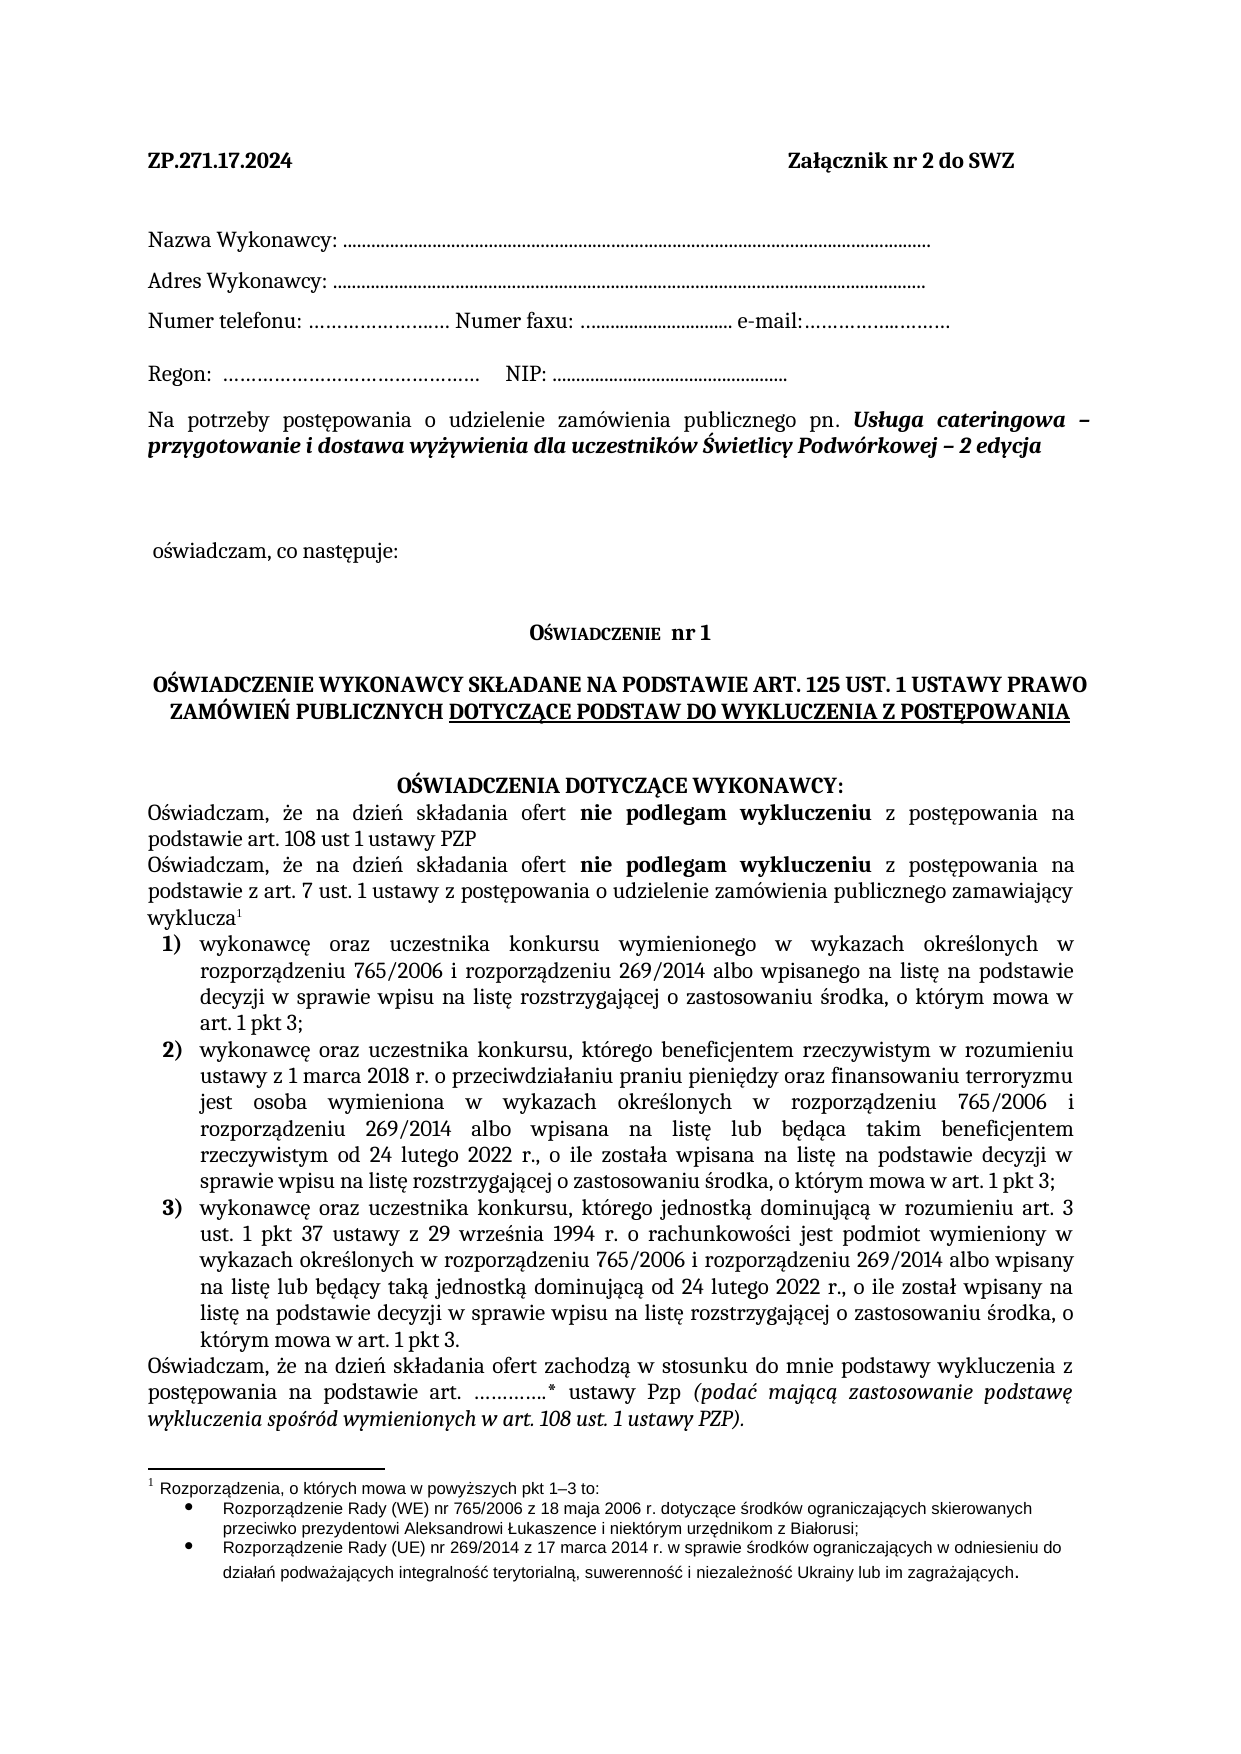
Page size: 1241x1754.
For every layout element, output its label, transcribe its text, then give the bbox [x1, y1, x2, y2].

text Regon: ……………………………………… NIP: .................................................. [148, 361, 1093, 387]
text Na potrzeby postępowania o udzielenie zamówienia publicznego pn. Usługa cateringowa – przygotowanie i dostawa wyżywienia dla uczestników Świetlicy Podwórkowej – 2 edycja [148, 406, 1093, 459]
text OŚWIADCZENIA DOTYCZĄCE WYKONAWCY: [148, 773, 1093, 799]
text Nazwa Wykonawcy: ............................................................................................................................. [148, 227, 1093, 253]
text Numer telefonu: ………………….… Numer faxu: …............................. e-mail:……………..……… [148, 308, 1093, 334]
text Oświadczam, że na dzień składania ofert nie podlegam wykluczeniu z postępowania na podstawie z art. 7 ust. 1 ustawy z postępowania o udzielenie zamówienia publicznego zamawiający wyklucza [148, 852, 1075, 931]
list wykonawcę oraz uczestnika konkursu wymienionego w wykazach określonych w rozporządzeniu 765/2006 i rozporządzeniu 269/2014 albo wpisanego na listę na podstawie decyzji w sprawie wpisu na listę rozstrzygającej o zastosowaniu środka, o którym mowa w art. 1 pkt 3; [162, 931, 1075, 1036]
list wykonawcę oraz uczestnika konkursu, którego jednostką dominującą w rozumieniu art. 3 ust. 1 pkt 37 ustawy z 29 września 1994 r. o rachunkowości jest podmiot wymieniony w wykazach określonych w rozporządzeniu 765/2006 i rozporządzeniu 269/2014 albo wpisany na listę lub będący taką jednostką dominującą od 24 lutego 2022 r., o ile został wpisany na listę na podstawie decyzji w sprawie wpisu na listę rozstrzygającej o zastosowaniu środka, o którym mowa w art. 1 pkt 3. [162, 1194, 1075, 1353]
text Adres Wykonawcy: .............................................................................................................................. [148, 267, 1093, 294]
text Oświadczam, że na dzień składania ofert nie podlegam wykluczeniu z postępowania na podstawie art. 108 ust 1 ustawy PZP [148, 799, 1075, 852]
list wykonawcę oraz uczestnika konkursu, którego beneficjentem rzeczywistym w rozumieniu ustawy z 1 marca 2018 r. o przeciwdziałaniu praniu pieniędzy oraz finansowaniu terroryzmu jest osoba wymieniona w wykazach określonych w rozporządzeniu 765/2006 i rozporządzeniu 269/2014 albo wpisana na listę lub będąca takim beneficjentem rzeczywistym od 24 lutego 2022 r., o ile została wpisana na listę na podstawie decyzji w sprawie wpisu na listę rozstrzygającej o zastosowaniu środka, o którym mowa w art. 1 pkt 3; [162, 1036, 1075, 1194]
text Oświadczenie nr 1 [148, 619, 1093, 646]
text OŚWIADCZENIE WYKONAWCY SKŁADANE NA PODSTAWIE ART. 125 UST. 1 USTAWY PRAWO ZAMÓWIEŃ PUBLICZNYCH DOTYCZĄCE PODSTAW DO WYKLUCZENIA Z POSTĘPOWANIA [148, 672, 1093, 725]
text oświadczam, co następuje: [148, 538, 1093, 564]
text Oświadczam, że na dzień składania ofert zachodzą w stosunku do mnie podstawy wykluczenia z postępowania na podstawie art. ………….* ustawy Pzp (podać mającą zastosowanie podstawę wykluczenia spośród wymienionych w art. 108 ust. 1 ustawy PZP). [148, 1353, 1075, 1432]
text ZP.271.17.2024 Załącznik nr 2 do SWZ [148, 148, 1093, 174]
